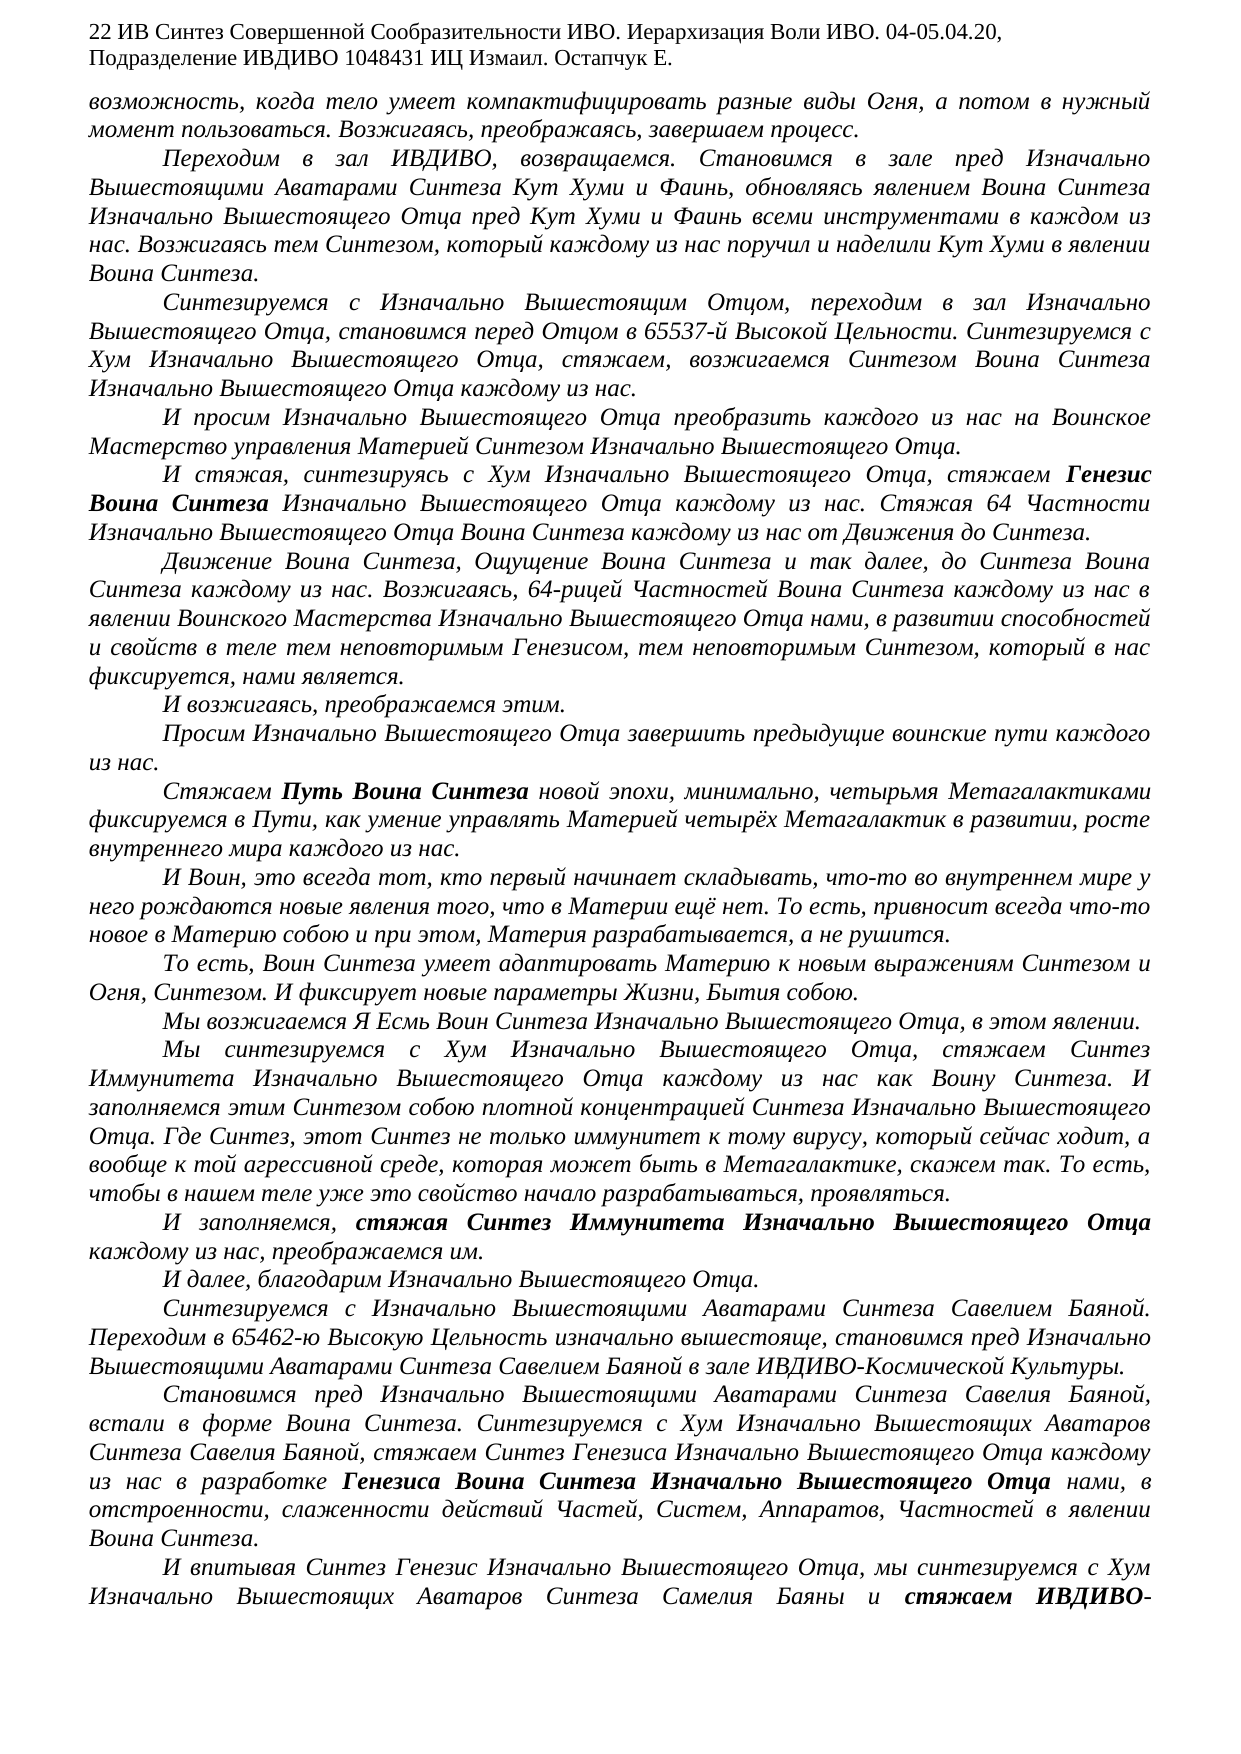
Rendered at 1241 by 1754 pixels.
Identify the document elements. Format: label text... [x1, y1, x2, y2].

text То есть, Воин Синтеза умеет адаптировать Материю к новым выражениям Синтезом и Огня, Синтезом. И фиксирует новые параметры Жизни, Бытия собою. [89, 948, 1152, 1006]
text И заполняемся, стяжая Синтез Иммунитета Изначально Вышестоящего Отца каждому из нас, преображаемся им. [89, 1207, 1152, 1264]
text Переходим в зал ИВДИВО, возвращаемся. Становимся в зале пред Изначально Вышестоящими Аватарами Синтеза Кут Хуми и Фаинь, обновляясь явлением Воина Синтеза Изначально Вышестоящего Отца пред Кут Хуми и Фаинь всеми инструментами в каждом из нас. Возжигаясь тем Синтезом, который каждому из нас поручил и наделили Кут Хуми в явлении Воина Синтеза. [89, 143, 1152, 287]
text Мы синтезируемся с Хум Изначально Вышестоящего Отца, стяжаем Синтез Иммунитета Изначально Вышестоящего Отца каждому из нас как Воину Синтеза. И заполняемся этим Синтезом собою плотной концентрацией Синтеза Изначально Вышестоящего Отца. Где Синтез, этот Синтез не только иммунитет к тому вирусу, который сейчас ходит, а вообще к той агрессивной среде, которая может быть в Метагалактике, скажем так. То есть, чтобы в нашем теле уже это свойство начало разрабатываться, проявляться. [89, 1034, 1152, 1207]
text Мы возжигаемся Я Есмь Воин Синтеза Изначально Вышестоящего Отца, в этом явлении. [89, 1006, 1152, 1034]
text Синтезируемся с Изначально Вышестоящим Отцом, переходим в зал Изначально Вышестоящего Отца, становимся перед Отцом в 65537-й Высокой Цельности. Синтезируемся с Хум Изначально Вышестоящего Отца, стяжаем, возжигаемся Синтезом Воина Синтеза Изначально Вышестоящего Отца каждому из нас. [89, 287, 1152, 402]
text И далее, благодарим Изначально Вышестоящего Отца. [89, 1264, 1152, 1293]
text И просим Изначально Вышестоящего Отца преобразить каждого из нас на Воинское Мастерство управления Материей Синтезом Изначально Вышестоящего Отца. [89, 402, 1152, 459]
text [89, 1552, 1152, 1609]
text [89, 86, 1152, 143]
text Становимся пред Изначально Вышестоящими Аватарами Синтеза Савелия Баяной, встали в форме Воина Синтеза. Синтезируемся с Хум Изначально Вышестоящих Аватаров Синтеза Савелия Баяной, стяжаем Синтез Генезиса Изначально Вышестоящего Отца каждому из нас в разработке Генезиса Воина Синтеза Изначально Вышестоящего Отца нами, в отстроенности, слаженности действий Частей, Систем, Аппаратов, Частностей в явлении Воина Синтеза. [89, 1379, 1152, 1552]
text И возжигаясь, преображаемся этим. [89, 689, 1152, 718]
text И Воин, это всегда тот, кто первый начинает складывать, что-то во внутреннем мире у него рождаются новые явления того, что в Материи ещё нет. То есть, привносит всегда что-то новое в Материю собою и при этом, Материя разрабатывается, а не рушится. [89, 862, 1152, 948]
text И стяжая, синтезируясь с Хум Изначально Вышестоящего Отца, стяжаем Генезис Воина Синтеза Изначально Вышестоящего Отца каждому из нас. Стяжая 64 Частности Изначально Вышестоящего Отца Воина Синтеза каждому из нас от Движения до Синтеза. [89, 459, 1152, 546]
text Движение Воина Синтеза, Ощущение Воина Синтеза и так далее, до Синтеза Воина Синтеза каждому из нас. Возжигаясь, 64-рицей Частностей Воина Синтеза каждому из нас в явлении Воинского Мастерства Изначально Вышестоящего Отца нами, в развитии способностей и свойств в теле тем неповторимым Генезисом, тем неповторимым Синтезом, который в нас фиксируется, нами является. [89, 546, 1152, 689]
text Стяжаем Путь Воина Синтеза новой эпохи, минимально, четырьмя Метагалактиками фиксируемся в Пути, как умение управлять Материей четырёх Метагалактик в развитии, росте внутреннего мира каждого из нас. [89, 776, 1152, 862]
text Синтезируемся с Изначально Вышестоящими Аватарами Синтеза Савелием Баяной. Переходим в 65462-ю Высокую Цельность изначально вышестояще, становимся пред Изначально Вышестоящими Аватарами Синтеза Савелием Баяной в зале ИВДИВО-Космической Культуры. [89, 1293, 1152, 1379]
text Просим Изначально Вышестоящего Отца завершить предыдущие воинские пути каждого из нас. [89, 718, 1152, 776]
